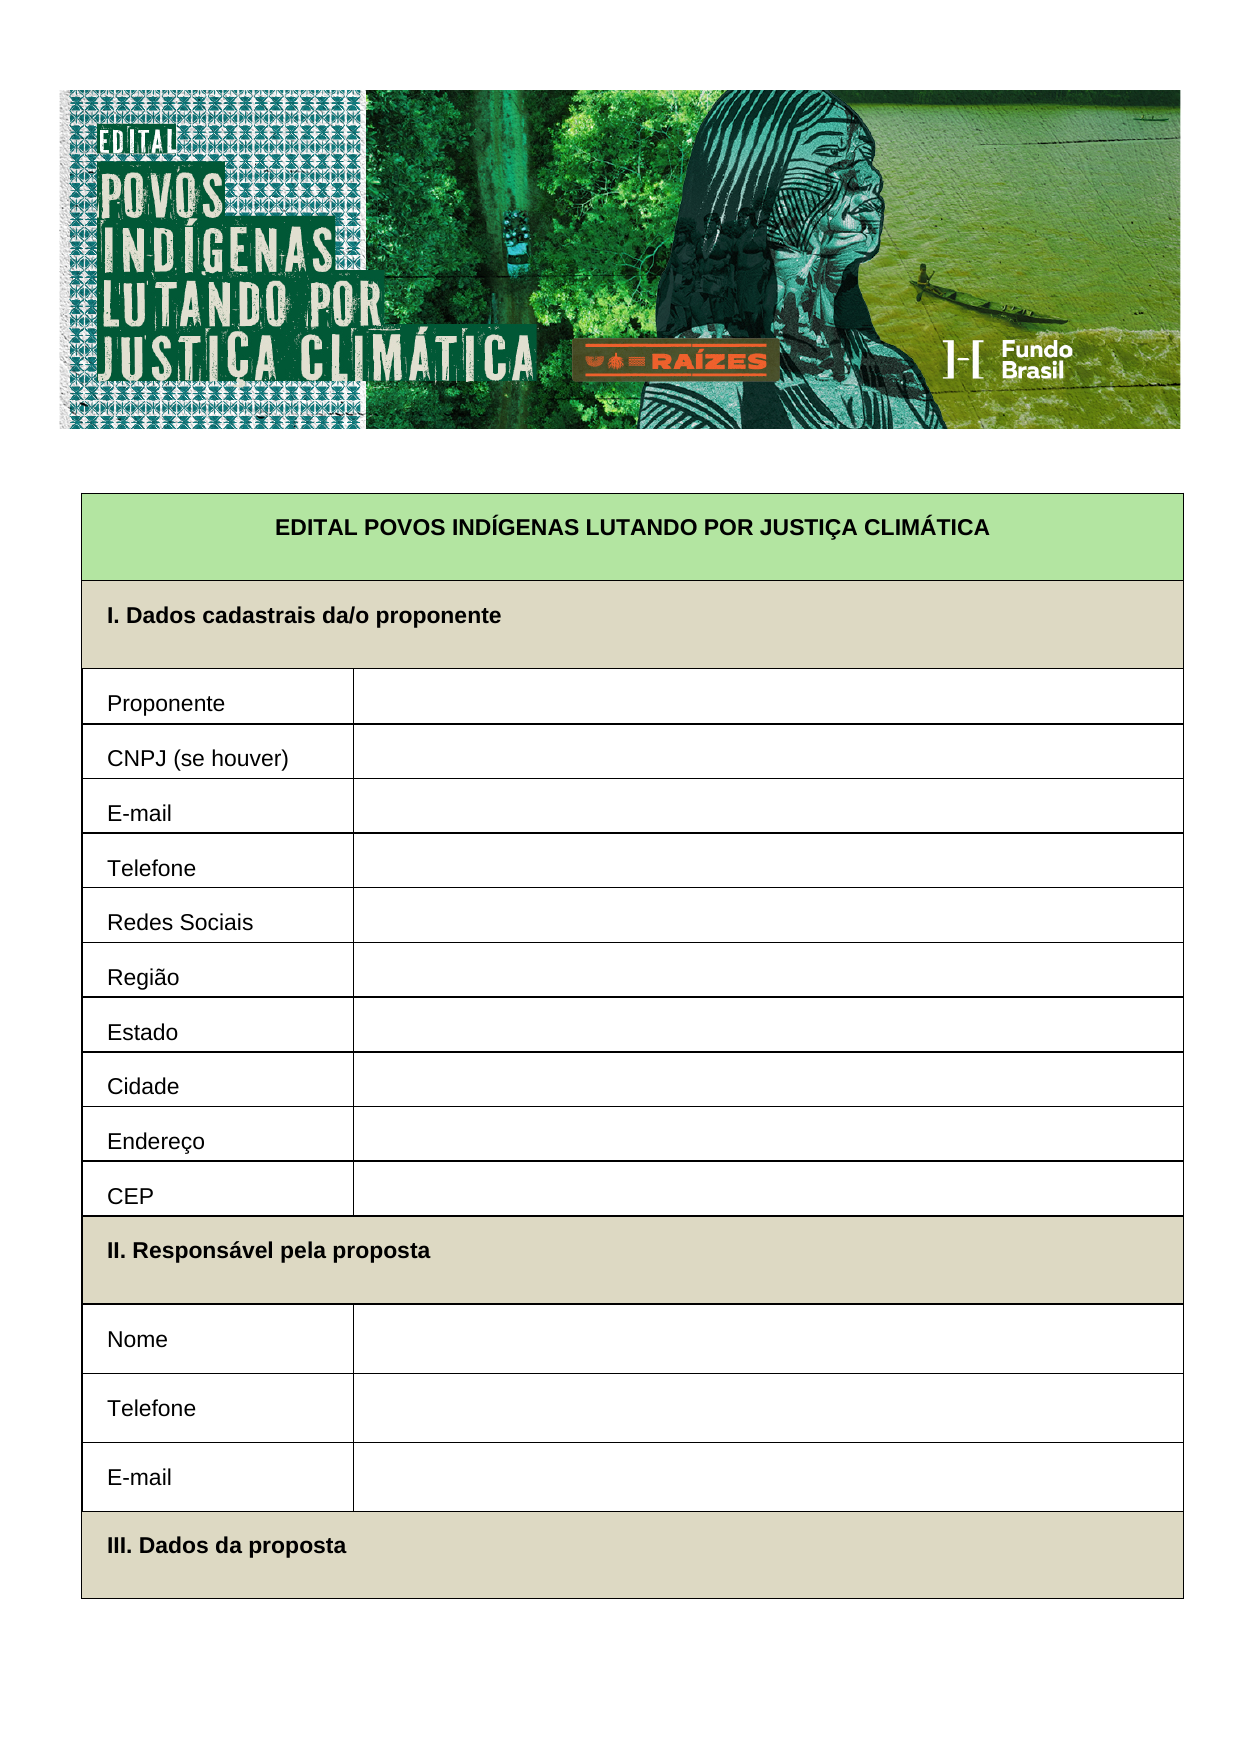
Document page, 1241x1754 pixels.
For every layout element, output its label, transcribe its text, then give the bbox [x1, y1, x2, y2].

table_cell [354, 779, 1183, 832]
table_cell Nome [83, 1305, 353, 1372]
table_cell [354, 1053, 1183, 1106]
table_cell [354, 1374, 1183, 1441]
table_header EDITAL POVOS INDÍGENAS LUTANDO POR JUSTIÇA CLIMÁTICA [82, 494, 1183, 580]
picture [59, 90, 1181, 429]
table_cell [354, 834, 1183, 887]
table_cell Cidade [83, 1053, 353, 1106]
table_cell [354, 1162, 1183, 1215]
table_cell Proponente [83, 669, 353, 723]
table_cell Telefone [83, 834, 353, 887]
table_cell II. Responsável pela proposta [83, 1217, 1183, 1303]
table_cell Redes Sociais [83, 888, 353, 942]
table_cell Endereço [83, 1107, 353, 1160]
table_cell [354, 888, 1183, 942]
table_cell E-mail [83, 1443, 353, 1511]
table_cell [354, 725, 1183, 777]
table_cell CNPJ (se houver) [83, 725, 353, 777]
table_cell [354, 669, 1183, 723]
table_cell Estado [83, 998, 353, 1051]
table_cell I. Dados cadastrais da/o proponente [82, 581, 1183, 668]
table_cell [354, 1443, 1183, 1511]
table_cell [354, 1305, 1183, 1372]
table_cell [354, 1107, 1183, 1160]
table_cell [354, 943, 1183, 996]
table_cell E-mail [83, 779, 353, 832]
table_cell [354, 998, 1183, 1051]
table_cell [82, 1512, 1183, 1598]
table_cell Telefone [83, 1374, 353, 1441]
table_cell CEP [83, 1162, 353, 1215]
table_cell Região [83, 943, 353, 996]
